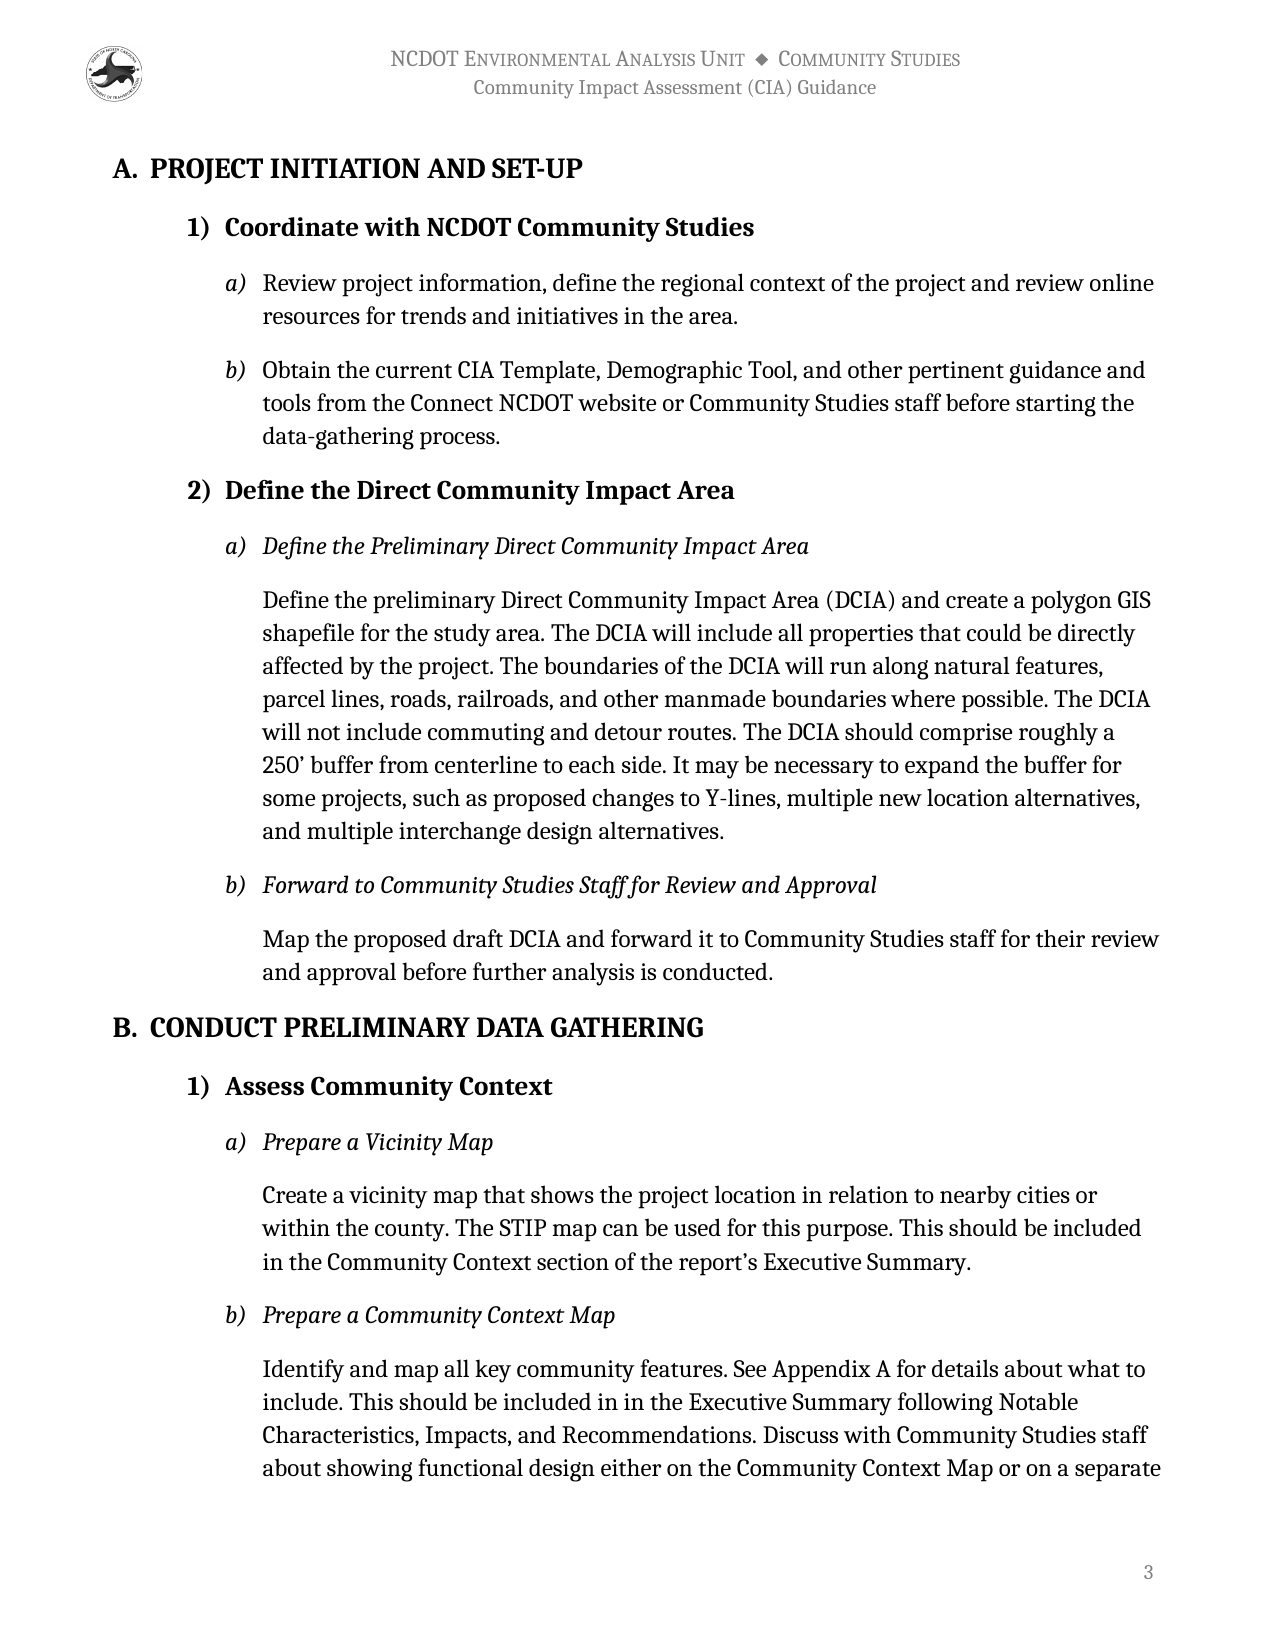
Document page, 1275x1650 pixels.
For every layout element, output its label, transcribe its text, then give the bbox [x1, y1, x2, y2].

list Prepare a Community Context Map [225, 1301, 1162, 1330]
list Forward to Community Studies Staff for Review and Approval [225, 871, 1162, 899]
subtitle Assess Community Context [187, 1071, 1162, 1102]
list Define the Preliminary Direct Community Impact Area [225, 532, 1162, 561]
list Prepare a Vicinity Map [225, 1127, 1162, 1156]
text Create a vicinity map that shows the project location in relation to nearby cities or within the county. The STIP map can be used for this purpose. This should be included in the Community Context section of the report’s Executive Summary. [262, 1181, 1162, 1276]
subtitle Conduct Preliminary Data Gathering [112, 1012, 1162, 1045]
subtitle Coordinate with NCDOT Community Studies [187, 212, 1162, 243]
subtitle Define the Direct Community Impact Area [187, 475, 1162, 507]
list Obtain the current CIA Template, Demographic Tool, and other pertinent guidance and tools from the Connect NCDOT website or Community Studies staff before starting the data-gathering process. [225, 356, 1162, 450]
text Define the preliminary Direct Community Impact Area (DCIA) and create a polygon GIS shapefile for the study area. The DCIA will include all properties that could be directly affected by the project. The boundaries of the DCIA will run along natural features, parcel lines, roads, railroads, and other manmade boundaries where possible. The DCIA will not include commuting and detour routes. The DCIA should comprise roughly a 250’ buffer from centerline to each side. It may be necessary to expand the buffer for some projects, such as proposed changes to Y-lines, multiple new location alternatives, and multiple interchange design alternatives. [262, 586, 1162, 846]
list Review project information, define the regional context of the project and review online resources for trends and initiatives in the area. [225, 269, 1162, 330]
subtitle Project Initiation and Set-up [112, 153, 1162, 186]
text Map the proposed draft DCIA and forward it to Community Studies staff for their review and approval before further analysis is conducted. [262, 925, 1162, 986]
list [262, 1355, 1162, 1483]
